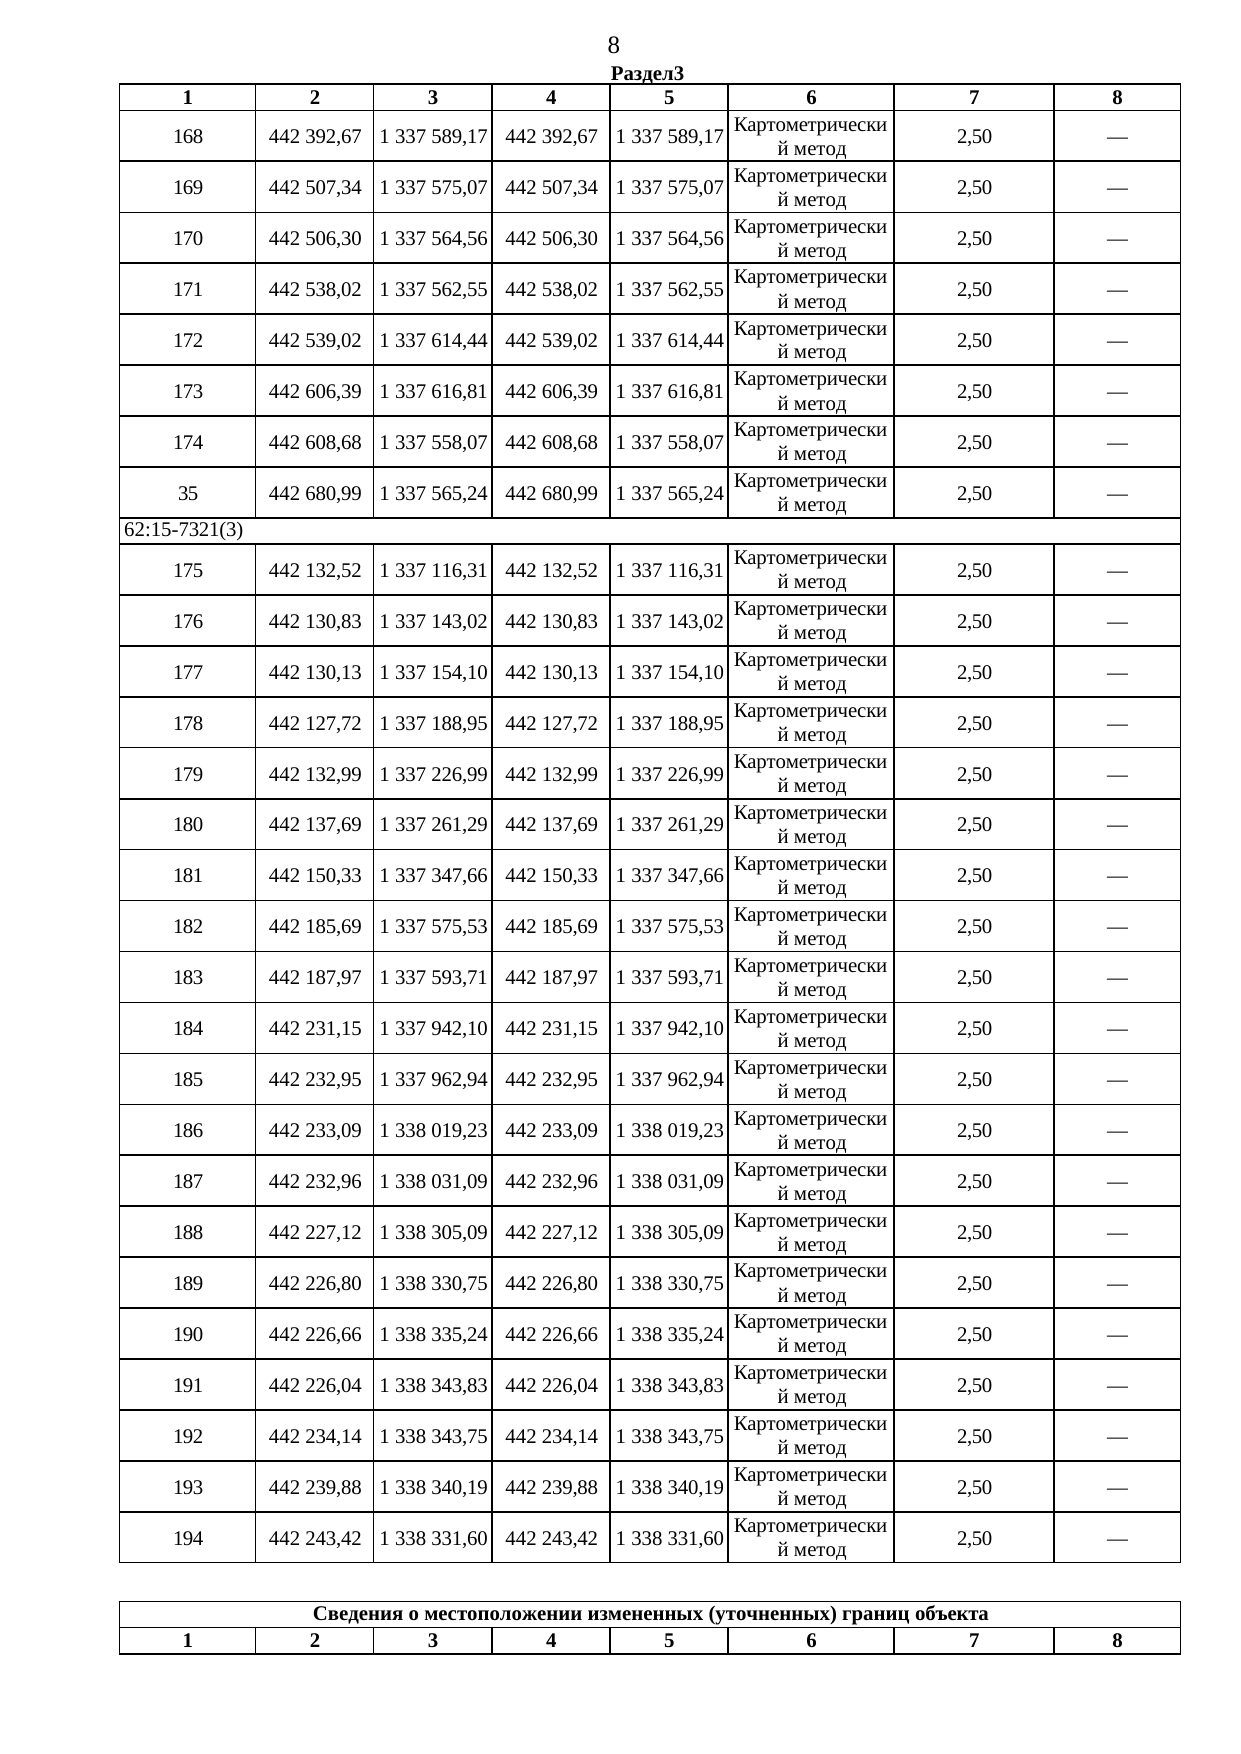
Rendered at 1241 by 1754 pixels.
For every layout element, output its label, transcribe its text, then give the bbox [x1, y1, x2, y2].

table_cell 442 232,95 [493, 1054, 609, 1103]
table_cell — [1055, 748, 1180, 798]
table_cell 177 [120, 647, 255, 696]
table_cell 442 506,30 [256, 213, 373, 262]
table_cell Картометрически й метод [729, 1258, 893, 1307]
table_cell — [1055, 213, 1180, 262]
table_cell 8 [1055, 1628, 1180, 1653]
table_cell 192 [120, 1411, 255, 1460]
table_cell Картометрически й метод [729, 417, 893, 466]
table_cell — [1055, 698, 1180, 747]
table_cell 442 239,88 [256, 1462, 373, 1511]
table_cell 442 234,14 [493, 1411, 609, 1460]
table_cell 2,50 [895, 1309, 1053, 1358]
table_cell 1 337 347,66 [611, 850, 727, 900]
table_cell Картометрически й метод [729, 1105, 893, 1154]
table_cell — [1055, 1105, 1180, 1154]
table_cell 194 [120, 1513, 255, 1562]
table_cell 1 337 565,24 [374, 468, 491, 517]
table_cell 187 [120, 1156, 255, 1205]
table_cell 1 337 143,02 [611, 596, 727, 645]
table_cell 1 338 343,75 [374, 1411, 491, 1460]
table_cell 442 243,42 [256, 1513, 373, 1562]
table_cell Картометрически й метод [729, 901, 893, 951]
table_cell 442 130,13 [256, 647, 373, 696]
table_cell 442 606,39 [256, 366, 373, 415]
table_cell 1 337 589,17 [374, 111, 491, 160]
table_cell — [1055, 1156, 1180, 1205]
table_cell Картометрически й метод [729, 366, 893, 415]
table_cell 442 234,14 [256, 1411, 373, 1460]
table_cell 173 [120, 366, 255, 415]
table_cell 1 337 575,07 [611, 162, 727, 211]
table_cell 442 392,67 [256, 111, 373, 160]
table_cell 6 [729, 85, 893, 109]
table_cell Картометрически й метод [729, 1003, 893, 1052]
table_cell 1 337 564,56 [611, 213, 727, 262]
table_cell 1 338 330,75 [374, 1258, 491, 1307]
table_cell 4 [493, 85, 609, 109]
table_cell Картометрически й метод [729, 264, 893, 313]
table_cell 1 337 261,29 [374, 800, 491, 849]
table_cell 2,50 [895, 952, 1053, 1002]
table_cell 442 185,69 [493, 901, 609, 951]
table_cell 5 [611, 1628, 727, 1653]
table_cell 62:15-7321(3) [120, 519, 1180, 543]
table_cell 2,50 [895, 1207, 1053, 1256]
table_cell 1 337 962,94 [611, 1054, 727, 1103]
table_cell 442 137,69 [256, 800, 373, 849]
table_cell 2,50 [895, 901, 1053, 951]
table_cell 1 337 188,95 [611, 698, 727, 747]
table_cell Картометрически й метод [729, 850, 893, 900]
table_cell 442 185,69 [256, 901, 373, 951]
table_cell 442 239,88 [493, 1462, 609, 1511]
table_cell 172 [120, 315, 255, 364]
table_cell 1 337 942,10 [374, 1003, 491, 1052]
table_cell 2,50 [895, 698, 1053, 747]
table_cell 1 337 616,81 [611, 366, 727, 415]
table_cell — [1055, 111, 1180, 160]
table_cell 2,50 [895, 1054, 1053, 1103]
table_cell 442 226,80 [493, 1258, 609, 1307]
table_cell 1 337 614,44 [374, 315, 491, 364]
table_cell 442 539,02 [256, 315, 373, 364]
table_cell 180 [120, 800, 255, 849]
table_cell 183 [120, 952, 255, 1002]
table_cell 2,50 [895, 111, 1053, 160]
table_cell 7 [895, 85, 1053, 109]
table_cell Картометрически й метод [729, 1207, 893, 1256]
table_cell 2,50 [895, 1003, 1053, 1052]
table_cell 188 [120, 1207, 255, 1256]
table_cell 442 232,96 [256, 1156, 373, 1205]
table_cell 2,50 [895, 850, 1053, 900]
table_cell 2,50 [895, 1462, 1053, 1511]
table_cell Картометрически й метод [729, 1309, 893, 1358]
table_cell 179 [120, 748, 255, 798]
table_cell 2,50 [895, 647, 1053, 696]
table_cell — [1055, 315, 1180, 364]
table_header Сведения о местоположении измененных (уточненных) границ объекта [120, 1602, 1180, 1627]
table_cell Картометрически й метод [729, 213, 893, 262]
table_cell 1 338 031,09 [611, 1156, 727, 1205]
table_cell 1 338 305,09 [611, 1207, 727, 1256]
table_cell 1 337 226,99 [611, 748, 727, 798]
table_cell 1 337 575,53 [374, 901, 491, 951]
table_cell 2,50 [895, 213, 1053, 262]
table_cell 442 226,04 [256, 1360, 373, 1409]
table_cell 1 337 116,31 [374, 545, 491, 594]
table_cell 1 337 565,24 [611, 468, 727, 517]
table_cell 442 132,99 [256, 748, 373, 798]
table_cell Картометрически й метод [729, 315, 893, 364]
table_cell 1 338 343,83 [374, 1360, 491, 1409]
table_cell Картометрически й метод [729, 800, 893, 849]
table_cell 171 [120, 264, 255, 313]
table_cell 442 680,99 [256, 468, 373, 517]
table_cell 175 [120, 545, 255, 594]
table_cell 442 243,42 [493, 1513, 609, 1562]
table_cell 2,50 [895, 468, 1053, 517]
table_cell — [1055, 850, 1180, 900]
table_cell 3 [374, 85, 491, 109]
table_cell 1 337 564,56 [374, 213, 491, 262]
table_cell 181 [120, 850, 255, 900]
table_cell — [1055, 596, 1180, 645]
table_cell 1 337 143,02 [374, 596, 491, 645]
table_cell 5 [611, 85, 727, 109]
table_cell — [1055, 468, 1180, 517]
table_cell 442 608,68 [256, 417, 373, 466]
table_cell 442 227,12 [256, 1207, 373, 1256]
table_cell 442 232,95 [256, 1054, 373, 1103]
table_cell 35 [120, 468, 255, 517]
table_cell 442 226,66 [493, 1309, 609, 1358]
table_cell 178 [120, 698, 255, 747]
table_cell — [1055, 1054, 1180, 1103]
table_cell 169 [120, 162, 255, 211]
table_cell 1 337 188,95 [374, 698, 491, 747]
table_cell 1 337 154,10 [611, 647, 727, 696]
table_cell 1 338 019,23 [611, 1105, 727, 1154]
table_cell 189 [120, 1258, 255, 1307]
table_cell 176 [120, 596, 255, 645]
table_cell 168 [120, 111, 255, 160]
table_cell 1 338 335,24 [611, 1309, 727, 1358]
table_cell 442 507,34 [256, 162, 373, 211]
table_cell 2,50 [895, 1258, 1053, 1307]
table_cell 6 [729, 1628, 893, 1653]
table_cell — [1055, 545, 1180, 594]
table_cell 442 130,83 [493, 596, 609, 645]
table_cell 442 233,09 [256, 1105, 373, 1154]
table_cell 1 [120, 1628, 255, 1653]
table_cell 1 [120, 85, 255, 109]
table_cell Картометрически й метод [729, 1462, 893, 1511]
table_cell 1 338 031,09 [374, 1156, 491, 1205]
table_cell 1 337 962,94 [374, 1054, 491, 1103]
table_cell — [1055, 1513, 1180, 1562]
table_cell 2,50 [895, 1411, 1053, 1460]
table_cell 1 337 575,07 [374, 162, 491, 211]
table_cell — [1055, 647, 1180, 696]
table_cell Картометрически й метод [729, 1054, 893, 1103]
table_cell 2,50 [895, 315, 1053, 364]
table_cell 1 337 614,44 [611, 315, 727, 364]
table_cell 3 [374, 1628, 491, 1653]
table_cell 1 337 558,07 [611, 417, 727, 466]
table_cell 2,50 [895, 1513, 1053, 1562]
table_cell Картометрически й метод [729, 698, 893, 747]
table_cell 1 337 226,99 [374, 748, 491, 798]
table_cell Картометрически й метод [729, 468, 893, 517]
table_cell 442 137,69 [493, 800, 609, 849]
table_cell 442 392,67 [493, 111, 609, 160]
table_cell 442 538,02 [493, 264, 609, 313]
table_cell 442 226,66 [256, 1309, 373, 1358]
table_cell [729, 111, 893, 160]
table_cell 442 132,99 [493, 748, 609, 798]
table_cell 442 150,33 [493, 850, 609, 900]
table_cell 2,50 [895, 264, 1053, 313]
table_cell 1 337 261,29 [611, 800, 727, 849]
table_cell 1 338 331,60 [374, 1513, 491, 1562]
table_cell 442 150,33 [256, 850, 373, 900]
table_cell — [1055, 1207, 1180, 1256]
table_cell 1 338 019,23 [374, 1105, 491, 1154]
table_cell — [1055, 1003, 1180, 1052]
table_cell 1 338 343,83 [611, 1360, 727, 1409]
table_cell 1 337 562,55 [374, 264, 491, 313]
table_cell 186 [120, 1105, 255, 1154]
table_cell 1 337 589,17 [611, 111, 727, 160]
table_cell 2,50 [895, 596, 1053, 645]
table_cell Картометрически й метод [729, 545, 893, 594]
table_cell Картометрически й метод [729, 162, 893, 211]
table_cell 1 338 340,19 [611, 1462, 727, 1511]
table_cell 184 [120, 1003, 255, 1052]
table_cell 170 [120, 213, 255, 262]
table_cell — [1055, 1360, 1180, 1409]
table_cell — [1055, 1411, 1180, 1460]
table_cell 2,50 [895, 366, 1053, 415]
table_cell 1 337 575,53 [611, 901, 727, 951]
table_cell 442 233,09 [493, 1105, 609, 1154]
table_cell 1 337 593,71 [374, 952, 491, 1002]
table_cell 4 [493, 1628, 609, 1653]
table_cell 442 227,12 [493, 1207, 609, 1256]
table_cell Картометрически й метод [729, 748, 893, 798]
table_cell Картометрически й метод [729, 1513, 893, 1562]
table_cell 1 337 942,10 [611, 1003, 727, 1052]
table_cell 1 337 347,66 [374, 850, 491, 900]
table_cell — [1055, 1258, 1180, 1307]
table_cell 2,50 [895, 162, 1053, 211]
table_cell 442 187,97 [493, 952, 609, 1002]
table_cell 193 [120, 1462, 255, 1511]
table_cell — [1055, 264, 1180, 313]
table_cell 442 127,72 [256, 698, 373, 747]
table_cell 7 [895, 1628, 1053, 1653]
table_cell 2,50 [895, 1360, 1053, 1409]
table_cell Картометрически й метод [729, 647, 893, 696]
table_cell 2,50 [895, 1105, 1053, 1154]
table_cell — [1055, 417, 1180, 466]
table_cell 1 338 330,75 [611, 1258, 727, 1307]
table_cell 442 226,80 [256, 1258, 373, 1307]
table_cell — [1055, 1462, 1180, 1511]
table_cell Картометрически й метод [729, 952, 893, 1002]
table_cell 442 608,68 [493, 417, 609, 466]
table_cell 182 [120, 901, 255, 951]
table_cell Картометрически й метод [729, 1360, 893, 1409]
table_cell 1 337 562,55 [611, 264, 727, 313]
table_cell — [1055, 952, 1180, 1002]
table_cell 442 130,83 [256, 596, 373, 645]
table_cell 1 338 331,60 [611, 1513, 727, 1562]
table_cell 442 507,34 [493, 162, 609, 211]
table_cell — [1055, 901, 1180, 951]
table_cell Картометрически й метод [729, 596, 893, 645]
table_cell 1 338 340,19 [374, 1462, 491, 1511]
table_cell 442 132,52 [493, 545, 609, 594]
table_cell 1 337 154,10 [374, 647, 491, 696]
table_cell 442 232,96 [493, 1156, 609, 1205]
table_cell 442 538,02 [256, 264, 373, 313]
table_cell 2,50 [895, 748, 1053, 798]
table_cell 442 127,72 [493, 698, 609, 747]
table_cell — [1055, 366, 1180, 415]
table_cell — [1055, 800, 1180, 849]
table_cell Картометрически й метод [729, 1411, 893, 1460]
table_cell 1 337 616,81 [374, 366, 491, 415]
table_cell 185 [120, 1054, 255, 1103]
table_cell 2,50 [895, 545, 1053, 594]
table_cell 442 132,52 [256, 545, 373, 594]
table_cell 8 [1055, 85, 1180, 109]
table_cell 2,50 [895, 800, 1053, 849]
table_cell 442 187,97 [256, 952, 373, 1002]
table_cell 1 337 116,31 [611, 545, 727, 594]
table_cell 2,50 [895, 417, 1053, 466]
table_cell 442 130,13 [493, 647, 609, 696]
table_cell 191 [120, 1360, 255, 1409]
table_cell 442 231,15 [256, 1003, 373, 1052]
table_cell 174 [120, 417, 255, 466]
table_cell 442 506,30 [493, 213, 609, 262]
table_cell 442 231,15 [493, 1003, 609, 1052]
table_cell 1 338 335,24 [374, 1309, 491, 1358]
table_cell 442 226,04 [493, 1360, 609, 1409]
table_cell 442 539,02 [493, 315, 609, 364]
table_cell 1 337 593,71 [611, 952, 727, 1002]
table_cell 190 [120, 1309, 255, 1358]
table_cell — [1055, 1309, 1180, 1358]
table_cell — [1055, 162, 1180, 211]
table_cell 442 680,99 [493, 468, 609, 517]
table_cell 1 338 305,09 [374, 1207, 491, 1256]
table_cell 1 337 558,07 [374, 417, 491, 466]
table_cell 442 606,39 [493, 366, 609, 415]
table_cell 1 338 343,75 [611, 1411, 727, 1460]
table_cell 2 [256, 1628, 373, 1653]
table_cell Картометрически й метод [729, 1156, 893, 1205]
table_cell 2,50 [895, 1156, 1053, 1205]
table_cell 2 [256, 85, 373, 109]
